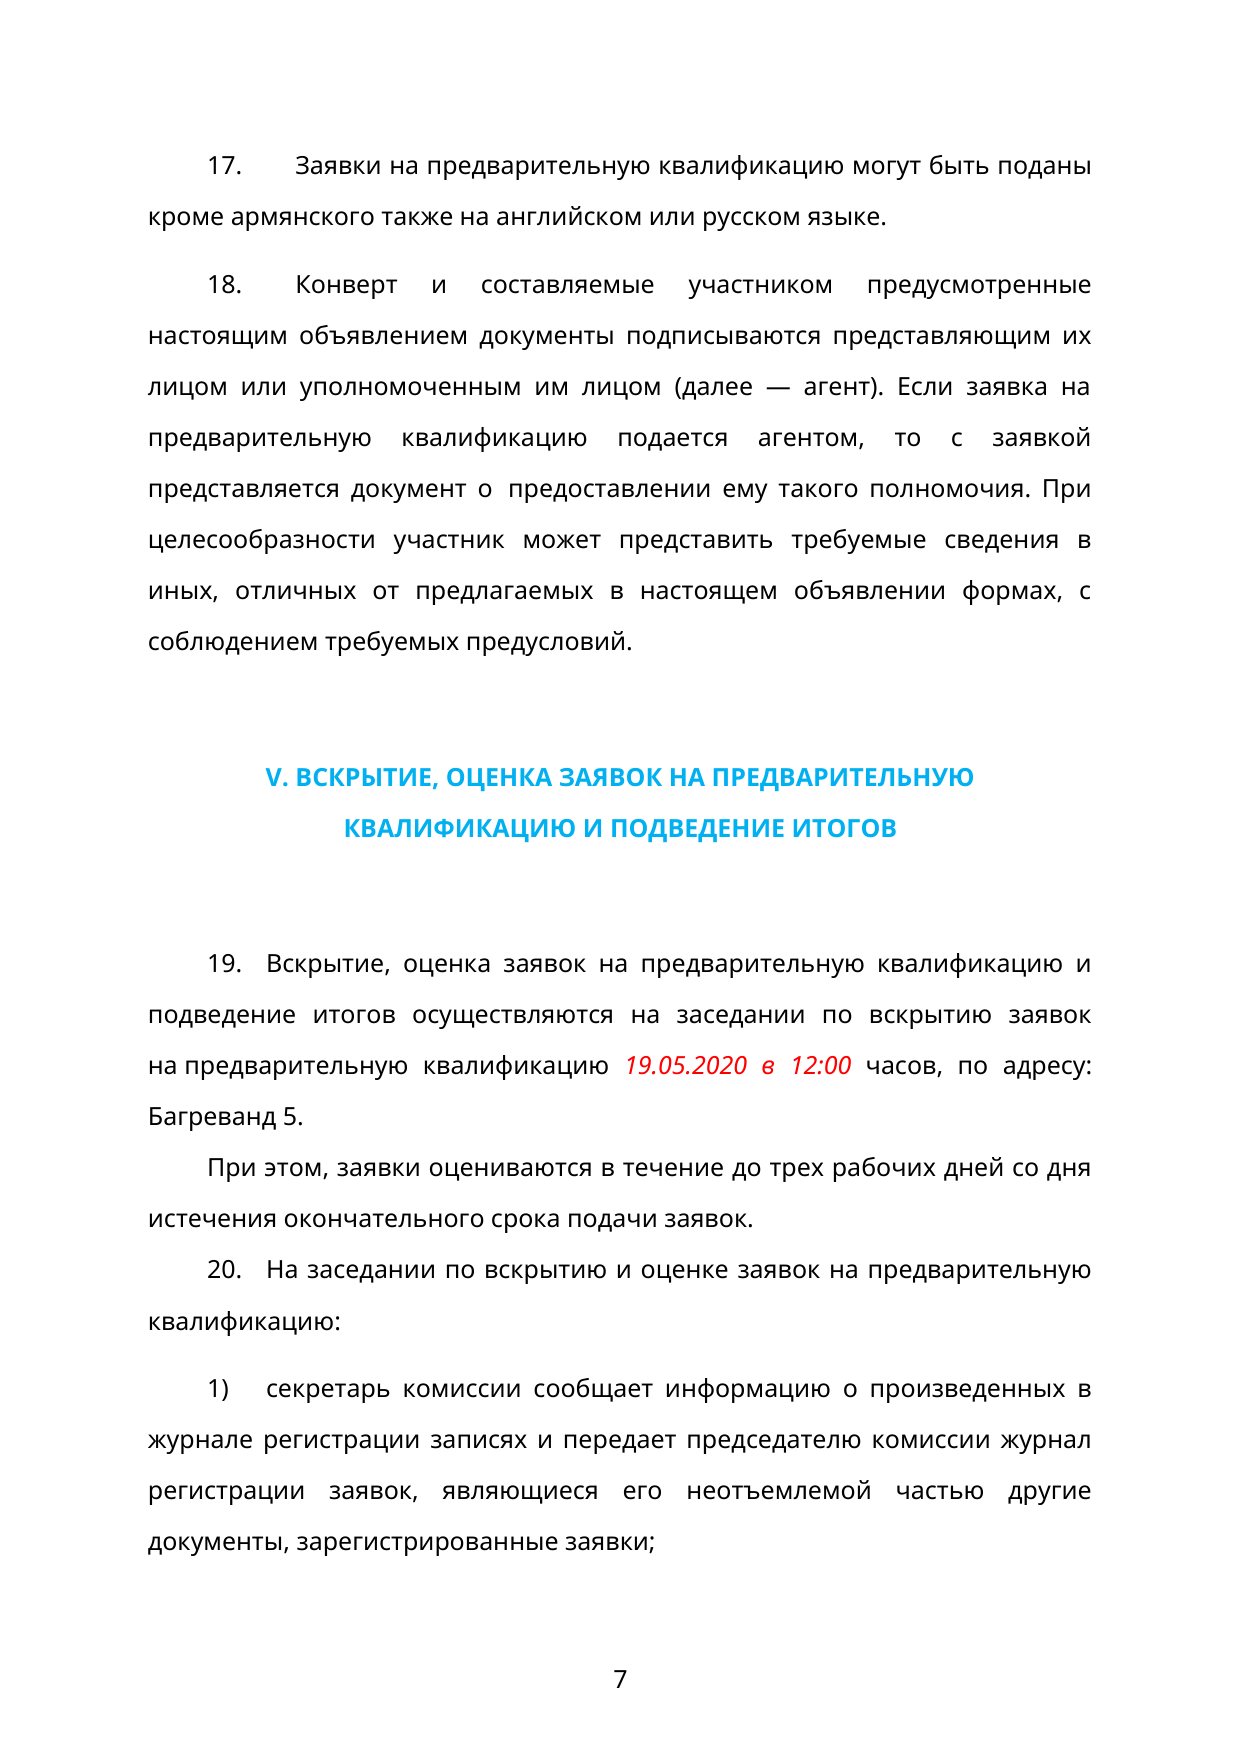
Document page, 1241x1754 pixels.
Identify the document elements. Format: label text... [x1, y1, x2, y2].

text 19. Вскрытие, оценка заявок на предварительную квалификацию и подведение итогов осуществляются на заседании по вскрытию заявок на предварительную квалификацию 19.05.2020 в 12:00 часов, по адресу: Багреванд 5. [148, 946, 1092, 1133]
text 20. На заседании по вскрытию и оценке заявок на предварительную квалификацию: [148, 1252, 1092, 1337]
text 1) секретарь комиссии сообщает информацию о произведенных в журнале регистрации записях и передает председателю комиссии журнал регистрации заявок, являющиеся его неотъемлемой частью другие документы, зарегистрированные заявки; [148, 1371, 1092, 1558]
text 18. Конверт и составляемые участником предусмотренные настоящим объявлением документы подписываются представляющим их лицом или уполномоченным им лицом (далее — агент). Если заявка на предварительную квалификацию подается агентом, то с заявкой представляется документ о предоставлении ему такого полномочия. При целесообразности участник может представить требуемые сведения в иных, отличных от предлагаемых в настоящем объявлении формах, с соблюдением требуемых предусловий. [148, 266, 1092, 658]
text 17. Заявки на предварительную квалификацию могут быть поданы кроме армянского также на английском или русском языке. [148, 148, 1092, 233]
text V. ВСКРЫТИЕ, ОЦЕНКА ЗАЯВОК НА ПРЕДВАРИТЕЛЬНУЮ КВАЛИФИКАЦИЮ И ПОДВЕДЕНИЕ ИТОГОВ [207, 759, 1034, 844]
text При этом, заявки оцениваются в течение до трех рабочих дней со дня истечения окончательного срока подачи заявок. [148, 1150, 1092, 1235]
